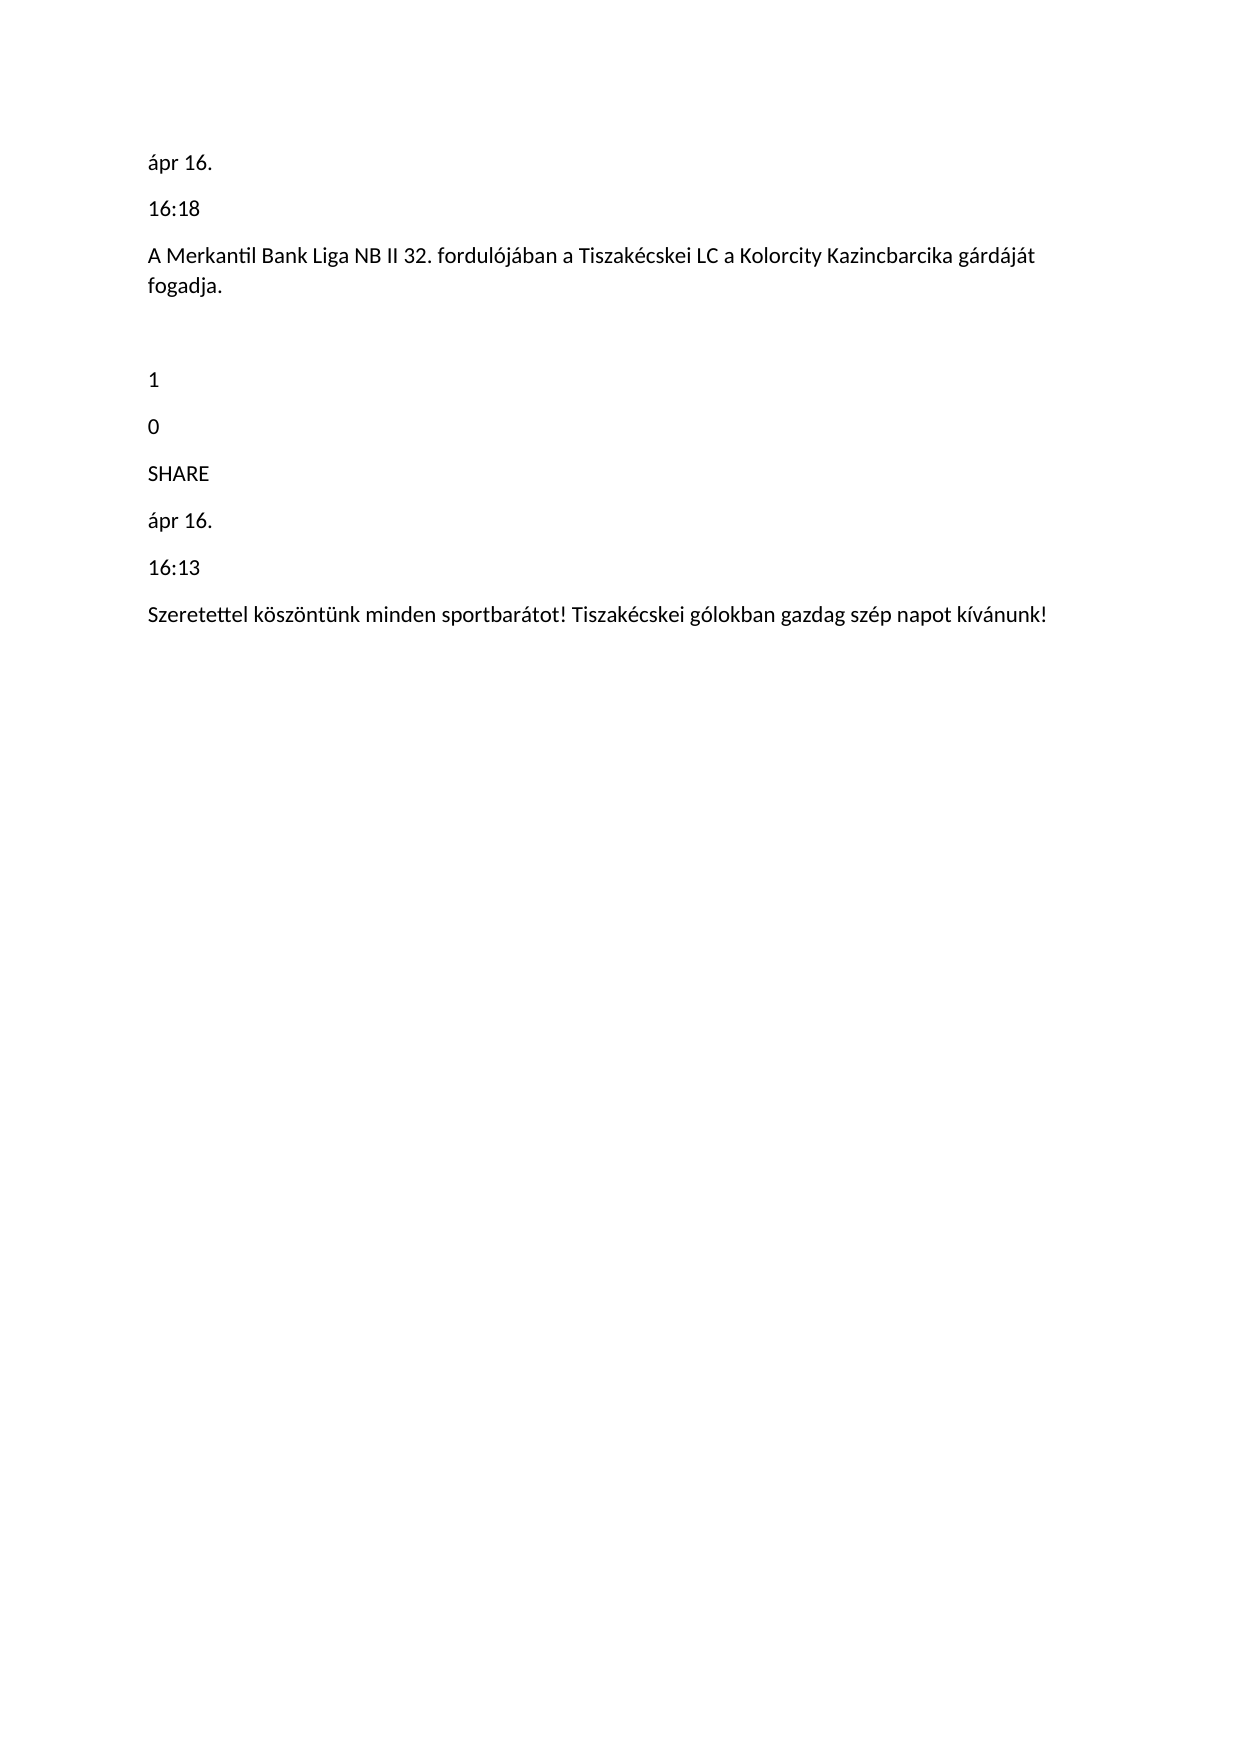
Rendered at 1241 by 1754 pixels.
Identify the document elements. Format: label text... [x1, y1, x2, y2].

text 16:13 [148, 553, 1093, 581]
text 16:18 [148, 194, 1093, 222]
text A Merkantil Bank Liga NB II 32. fordulójában a Tiszakécskei LC a Kolorcity Kazincbarcika gárdáját fogadja. [148, 241, 1093, 299]
text SHARE [148, 459, 1093, 487]
text ápr 16. [148, 506, 1093, 534]
text Szeretettel köszöntünk minden sportbarátot! Tiszakécskei gólokban gazdag szép napot kívánunk! [148, 600, 1093, 628]
text ápr 16. [148, 148, 1093, 176]
text 1 [148, 365, 1093, 393]
text 0 [148, 412, 1093, 440]
